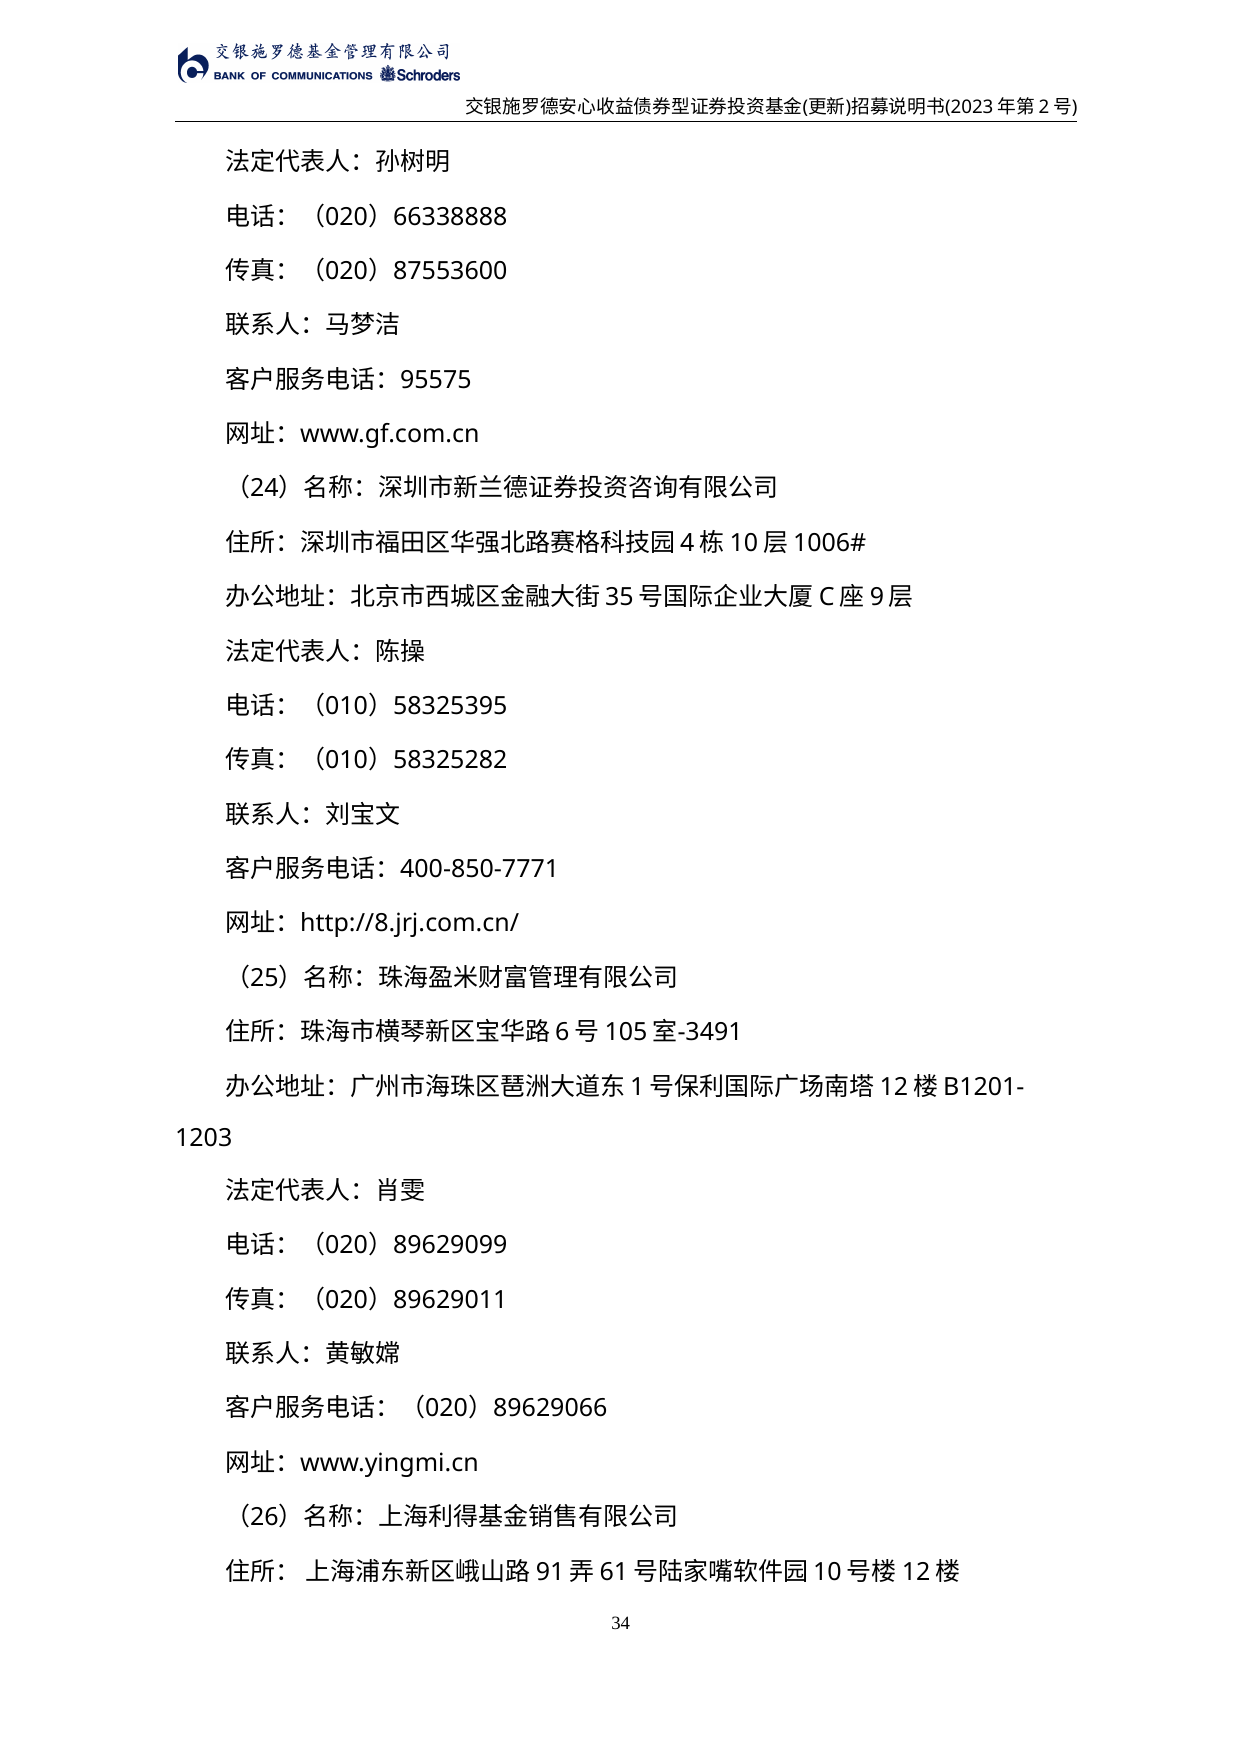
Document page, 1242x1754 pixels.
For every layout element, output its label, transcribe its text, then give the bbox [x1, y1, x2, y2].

text 住所：珠海市横琴新区宝华路6号105室-3491 [175, 1012, 1077, 1048]
text 法定代表人：孙树明 [175, 142, 1077, 178]
picture [178, 43, 460, 83]
text 传真：（010）58325282 [175, 740, 1077, 776]
text 网址：http://8.jrj.com.cn/ [175, 903, 1077, 939]
text （26）名称：上海利得基金销售有限公司 [175, 1497, 1077, 1533]
text 客户服务电话：400-850-7771 [175, 848, 1077, 885]
text 客户服务电话：（020）89629066 [175, 1388, 1077, 1424]
text 电话：（010）58325395 [175, 685, 1077, 722]
text 联系人：刘宝文 [175, 794, 1077, 830]
text 联系人：马梦洁 [175, 305, 1077, 341]
text 网址：www.yingmi.cn [175, 1442, 1077, 1478]
text 传真：（020）87553600 [175, 250, 1077, 287]
text （24）名称：深圳市新兰德证券投资咨询有限公司 [175, 468, 1077, 504]
text 电话：（020）66338888 [175, 196, 1077, 232]
text 网址：www.gf.com.cn [175, 413, 1077, 450]
text 联系人：黄敏嫦 [175, 1333, 1077, 1370]
text 传真：（020）89629011 [175, 1279, 1077, 1315]
text 电话：（020）89629099 [175, 1225, 1077, 1261]
text 住所：深圳市福田区华强北路赛格科技园4栋10层1006# [175, 522, 1077, 558]
text 住所： 上海浦东新区峨山路91弄61号陆家嘴软件园10号楼12楼 [175, 1551, 1077, 1587]
text 办公地址：北京市西城区金融大街35号国际企业大厦C座9层 [175, 577, 1077, 613]
text 办公地址：广州市海珠区琶洲大道东1号保利国际广场南塔12楼B1201-1203 [175, 1066, 1077, 1153]
text 法定代表人：陈操 [175, 631, 1077, 667]
text （25）名称：珠海盈米财富管理有限公司 [175, 957, 1077, 993]
text 客户服务电话：95575 [175, 359, 1077, 395]
text 法定代表人：肖雯 [175, 1170, 1077, 1207]
